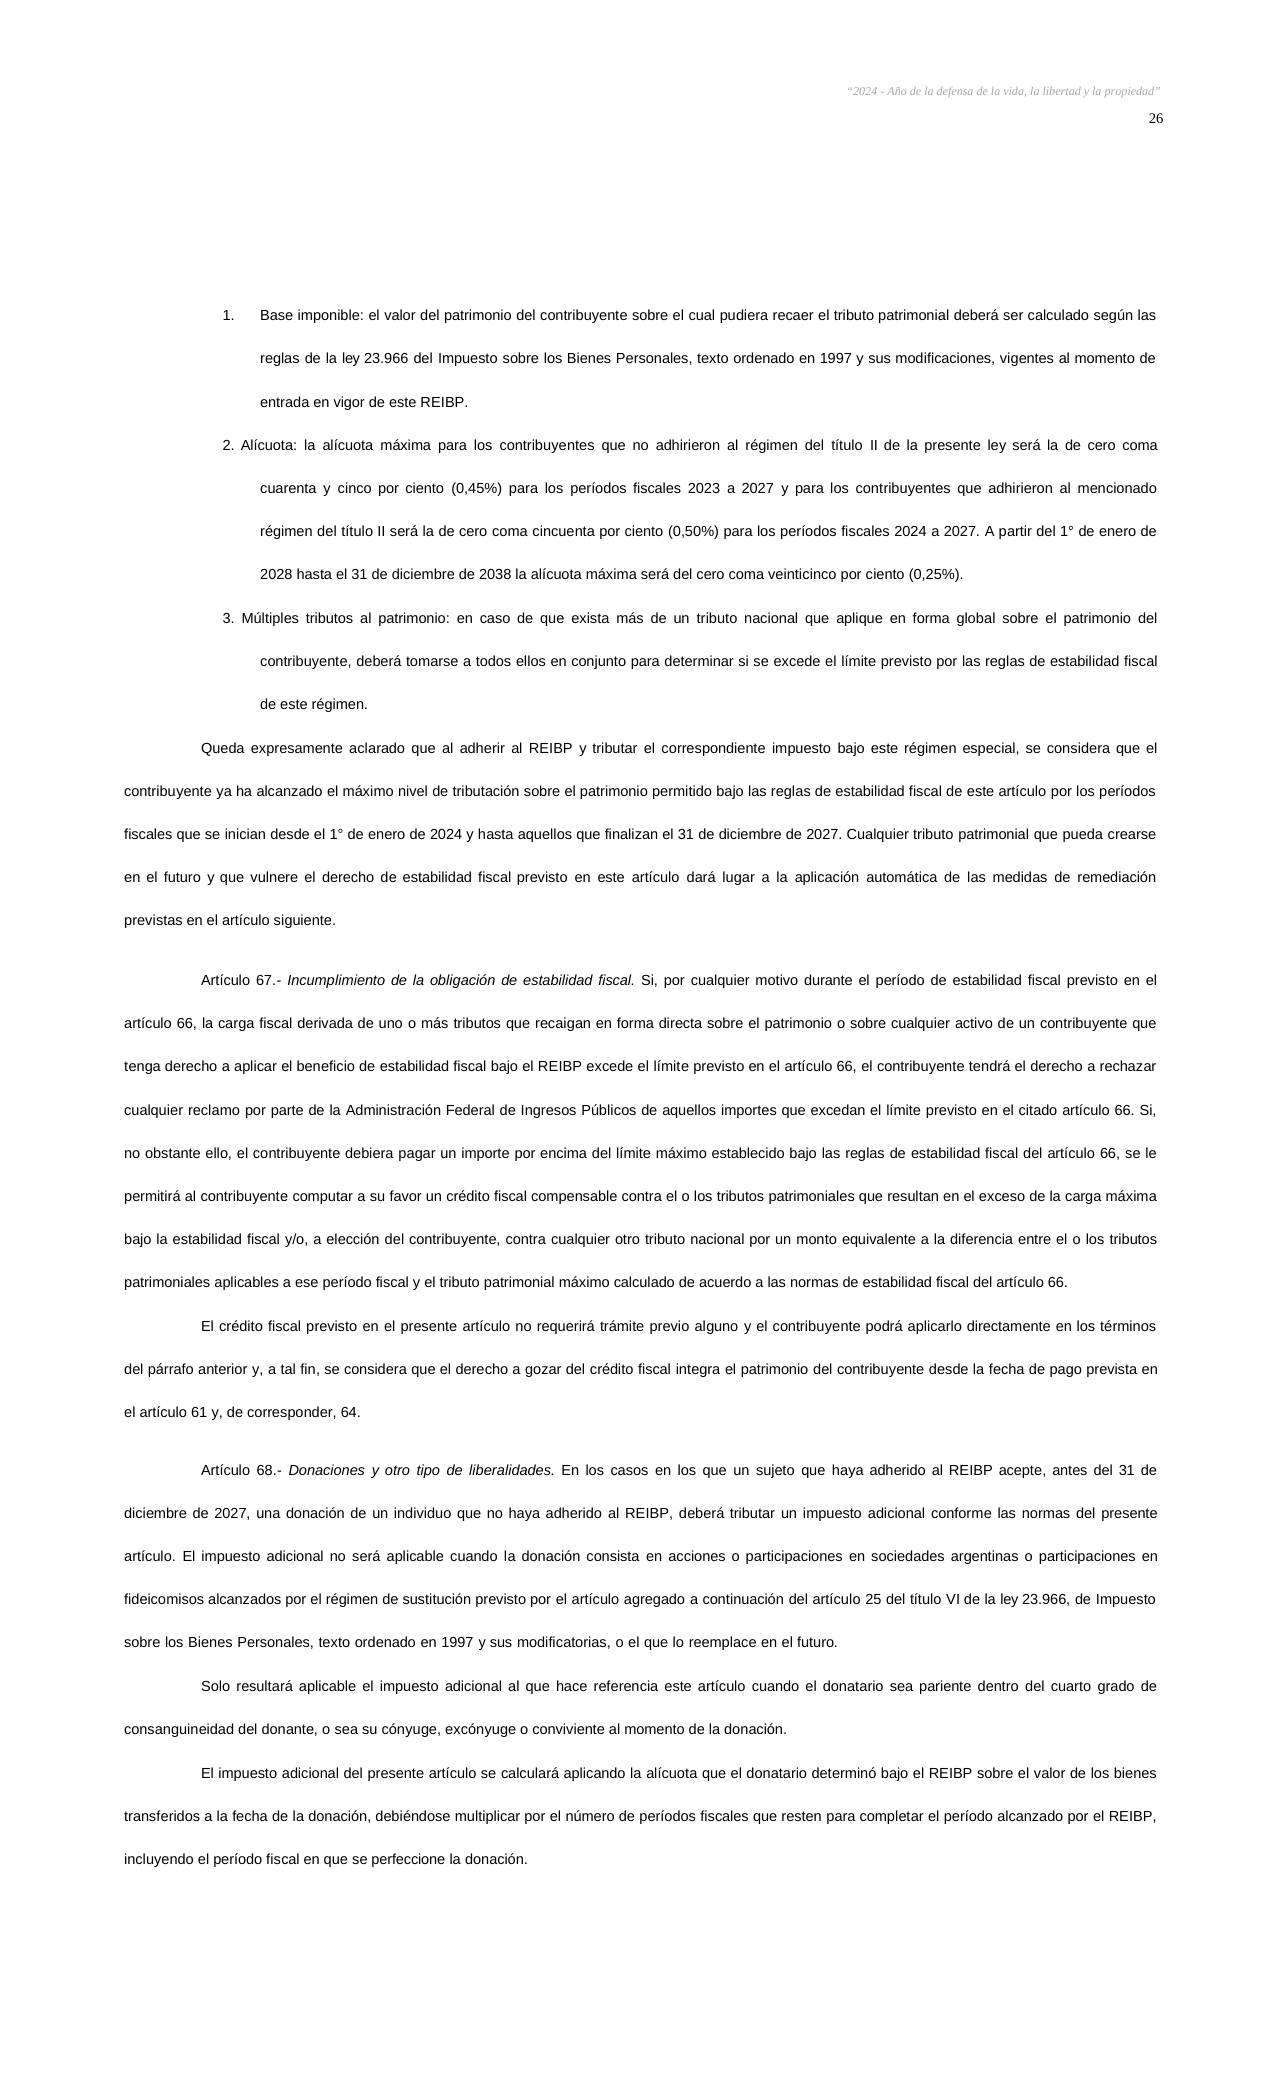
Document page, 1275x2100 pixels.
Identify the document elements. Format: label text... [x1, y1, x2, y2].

text 2. Alícuota: la alícuota máxima para los contribuyentes que no adhirieron al régimen del título II de la presente ley será la de cero coma cuarenta y cinco por ciento (0,45%) para los períodos fiscales 2023 a 2027 y para los contribuyentes que adhirieron al mencionado régimen del título II será la de cero coma cincuenta por ciento (0,50%) para los períodos fiscales 2024 a 2027. A partir del 1° de enero de 2028 hasta el 31 de diciembre de 2038 la alícuota máxima será del cero coma veinticinco por ciento (0,25%). [222, 425, 1157, 583]
text Solo resultará aplicable el impuesto adicional al que hace referencia este artículo cuando el donatario sea pariente dentro del cuarto grado de consanguineidad del donante, o sea su cónyuge, excónyuge o conviviente al momento de la donación. [124, 1666, 1157, 1738]
text 1. Base imponible: el valor del patrimonio del contribuyente sobre el cual pudiera recaer el tributo patrimonial deberá ser calculado según las reglas de la ley 23.966 del Impuesto sobre los Bienes Personales, texto ordenado en 1997 y sus modificaciones, vigentes al momento de entrada en vigor de este REIBP. [222, 295, 1157, 410]
text Artículo 67.- Incumplimiento de la obligación de estabilidad fiscal. Si, por cualquier motivo durante el período de estabilidad fiscal previsto en el artículo 66, la carga fiscal derivada de uno o más tributos que recaigan en forma directa sobre el patrimonio o sobre cualquier activo de un contribuyente que tenga derecho a aplicar el beneficio de estabilidad fiscal bajo el REIBP excede el límite previsto en el artículo 66, el contribuyente tendrá el derecho a rechazar cualquier reclamo por parte de la Administración Federal de Ingresos Públicos de aquellos importes que excedan el límite previsto en el citado artículo 66. Si, no obstante ello, el contribuyente debiera pagar un importe por encima del límite máximo establecido bajo las reglas de estabilidad fiscal del artículo 66, se le permitirá al contribuyente computar a su favor un crédito fiscal compensable contra el o los tributos patrimoniales que resultan en el exceso de la carga máxima bajo la estabilidad fiscal y/o, a elección del contribuyente, contra cualquier otro tributo nacional por un monto equivalente a la diferencia entre el o los tributos patrimoniales aplicables a ese período fiscal y el tributo patrimonial máximo calculado de acuerdo a las normas de estabilidad fiscal del artículo 66. [124, 960, 1157, 1291]
text El impuesto adicional del presente artículo se calculará aplicando la alícuota que el donatario determinó bajo el REIBP sobre el valor de los bienes transferidos a la fecha de la donación, debiéndose multiplicar por el número de períodos fiscales que resten para completar el período alcanzado por el REIBP, incluyendo el período fiscal en que se perfeccione la donación. [124, 1753, 1157, 1868]
text 3. Múltiples tributos al patrimonio: en caso de que exista más de un tributo nacional que aplique en forma global sobre el patrimonio del contribuyente, deberá tomarse a todos ellos en conjunto para determinar si se excede el límite previsto por las reglas de estabilidad fiscal de este régimen. [222, 598, 1157, 713]
text El crédito fiscal previsto en el presente artículo no requerirá trámite previo alguno y el contribuyente podrá aplicarlo directamente en los términos del párrafo anterior y, a tal fin, se considera que el derecho a gozar del crédito fiscal integra el patrimonio del contribuyente desde la fecha de pago prevista en el artículo 61 y, de corresponder, 64. [124, 1305, 1157, 1420]
text Artículo 68.- Donaciones y otro tipo de liberalidades. En los casos en los que un sujeto que haya adherido al REIBP acepte, antes del 31 de diciembre de 2027, una donación de un individuo que no haya adherido al REIBP, deberá tributar un impuesto adicional conforme las normas del presente artículo. El impuesto adicional no será aplicable cuando la donación consista en acciones o participaciones en sociedades argentinas o participaciones en fideicomisos alcanzados por el régimen de sustitución previsto por el artículo agregado a continuación del artículo 25 del título VI de la ley 23.966, de Impuesto sobre los Bienes Personales, texto ordenado en 1997 y sus modificatorias, o el que lo reemplace en el futuro. [124, 1450, 1157, 1651]
text Queda expresamente aclarado que al adherir al REIBP y tributar el correspondiente impuesto bajo este régimen especial, se considera que el contribuyente ya ha alcanzado el máximo nivel de tributación sobre el patrimonio permitido bajo las reglas de estabilidad fiscal de este artículo por los períodos fiscales que se inician desde el 1° de enero de 2024 y hasta aquellos que finalizan el 31 de diciembre de 2027. Cualquier tributo patrimonial que pueda crearse en el futuro y que vulnere el derecho de estabilidad fiscal previsto en este artículo dará lugar a la aplicación automática de las medidas de remediación previstas en el artículo siguiente. [124, 728, 1157, 929]
